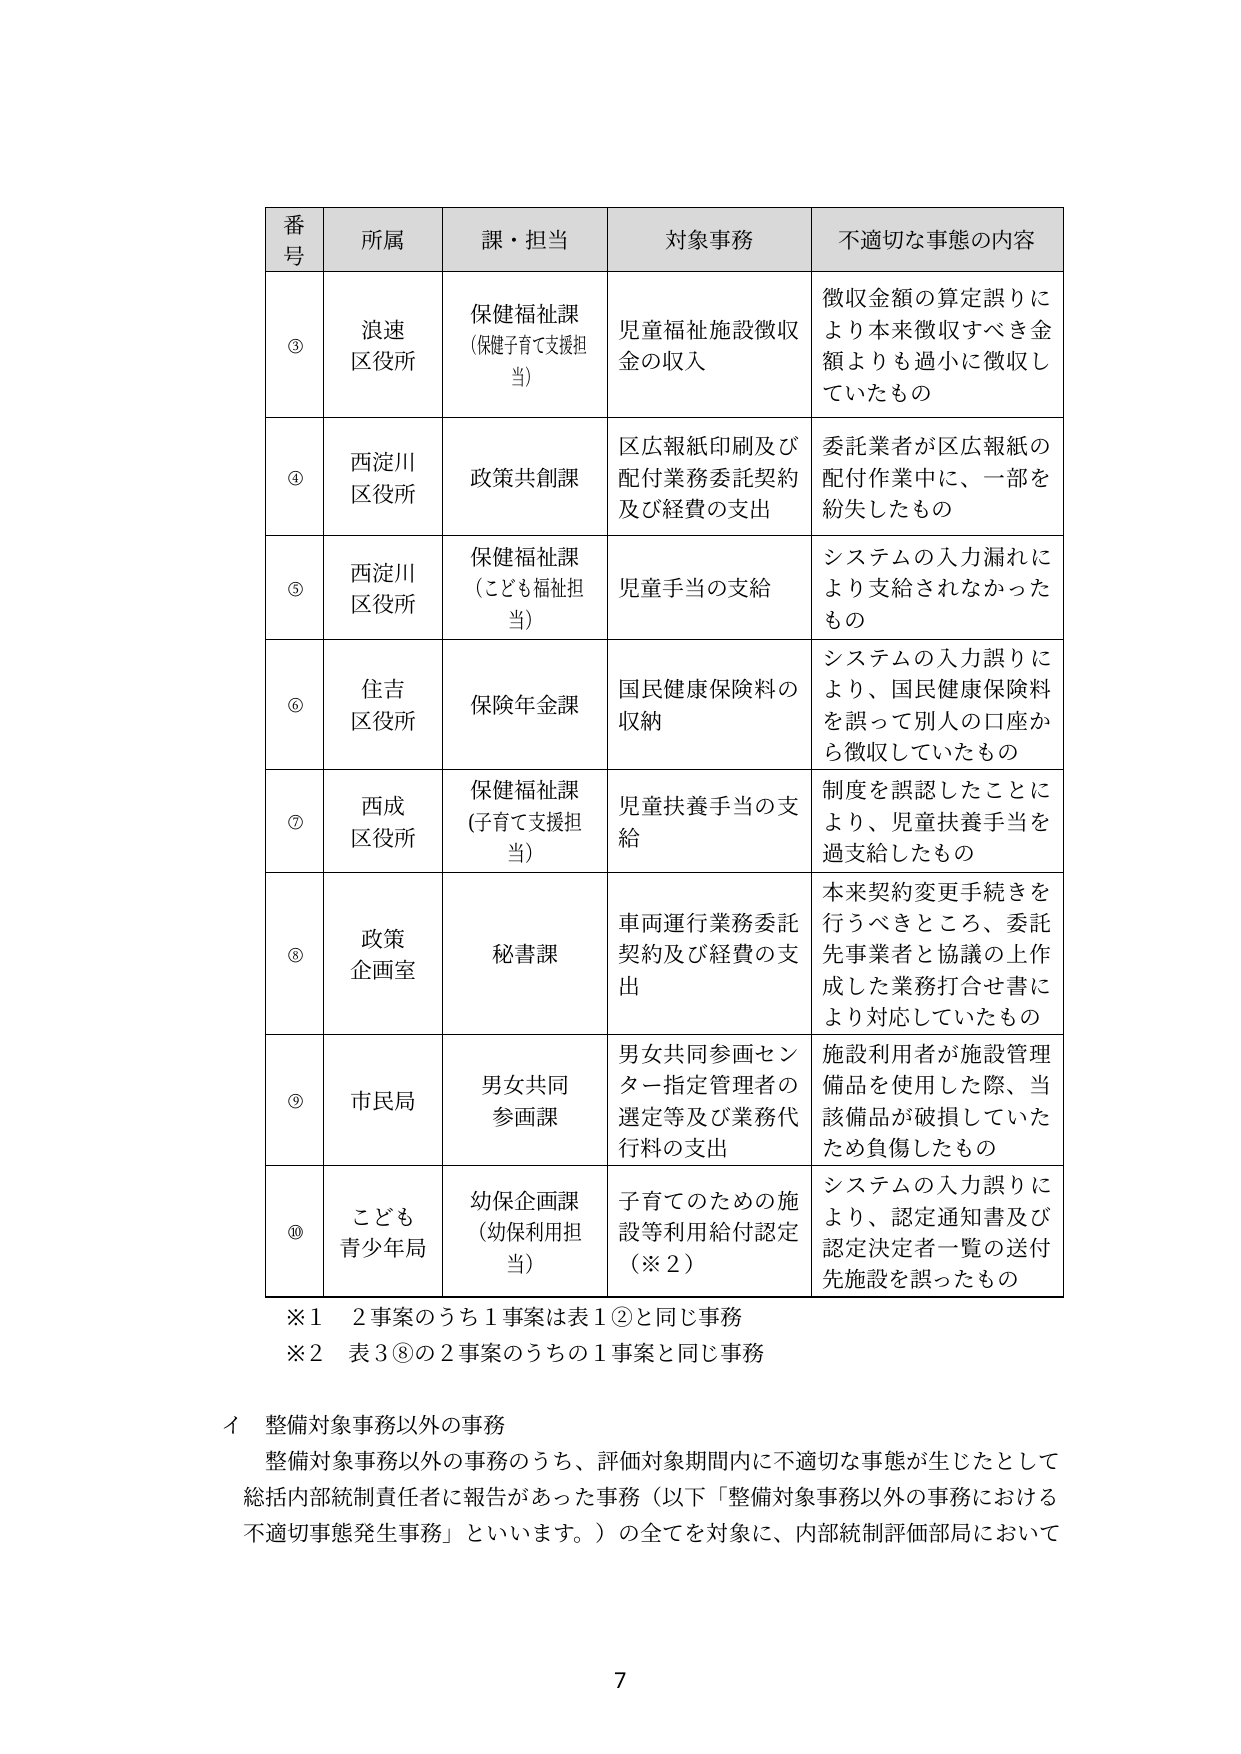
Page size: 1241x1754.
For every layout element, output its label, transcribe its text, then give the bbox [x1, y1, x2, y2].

table_cell ⑦ [266, 770, 323, 872]
table_header 番号 [266, 208, 323, 271]
table_cell 男女共同参画センター指定管理者の選定等及び業務代行料の支出 [608, 1035, 811, 1165]
table_cell 政策 企画室 [324, 873, 442, 1034]
table_cell ⑨ [266, 1035, 323, 1165]
table_cell 幼保企画課 （幼保利用担当） [443, 1166, 607, 1296]
table_cell 施設利用者が施設管理備品を使用した際、当該備品が破損していたため負傷したもの [812, 1035, 1063, 1165]
table_cell 児童手当の支給 [608, 536, 811, 639]
table_header 課・担当 [443, 208, 607, 271]
table_cell 保健福祉課 (子育て支援担当） [443, 770, 607, 872]
table_cell 車両運行業務委託契約及び経費の支出 [608, 873, 811, 1034]
table_header 対象事務 [608, 208, 811, 271]
table_cell 西淀川 区役所 [324, 536, 442, 639]
table_cell システムの入力誤りにより、認定通知書及び認定決定者一覧の送付先施設を誤ったもの [812, 1166, 1063, 1296]
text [177, 1442, 1063, 1550]
table_cell 児童扶養手当の支給 [608, 770, 811, 872]
table_header 所属 [324, 208, 442, 271]
table_cell 国民健康保険料の収納 [608, 640, 811, 768]
table_cell 保健福祉課 （保健子育て支援担当） [443, 272, 607, 417]
table_cell 西淀川 区役所 [324, 418, 442, 535]
table_cell 保険年金課 [443, 640, 607, 768]
table_header 不適切な事態の内容 [812, 208, 1063, 271]
table_cell 区広報紙印刷及び配付業務委託契約及び経費の支出 [608, 418, 811, 535]
table_cell 市民局 [324, 1035, 442, 1165]
table_cell 制度を誤認したことにより、児童扶養手当を過支給したもの [812, 770, 1063, 872]
table_cell 本来契約変更手続きを行うべきところ、委託先事業者と協議の上作成した業務打合せ書により対応していたもの [812, 873, 1063, 1034]
text ※１ ２事案のうち１事案は表１②と同じ事務 [287, 1298, 1063, 1333]
table_cell 秘書課 [443, 873, 607, 1034]
table_cell 子育てのための施設等利用給付認定（※２） [608, 1166, 811, 1296]
table_cell 児童福祉施設徴収金の収入 [608, 272, 811, 417]
table_cell システムの入力漏れにより支給されなかったもの [812, 536, 1063, 639]
table_cell 西成 区役所 [324, 770, 442, 872]
text イ 整備対象事務以外の事務 [177, 1406, 1063, 1442]
table_cell 男女共同 参画課 [443, 1035, 607, 1165]
table_cell ⑤ [266, 536, 323, 639]
table_cell 住吉 区役所 [324, 640, 442, 768]
table_cell 徴収金額の算定誤りにより本来徴収すべき金額よりも過小に徴収していたもの [812, 272, 1063, 417]
table_cell ⑩ [266, 1166, 323, 1296]
table_cell システムの入力誤りにより、国民健康保険料を誤って別人の口座から徴収していたもの [812, 640, 1063, 768]
table_cell こども 青少年局 [324, 1166, 442, 1296]
table_cell 保健福祉課 （こども福祉担当） [443, 536, 607, 639]
table_cell 政策共創課 [443, 418, 607, 535]
table_cell ③ [266, 272, 323, 417]
table_cell ⑥ [266, 640, 323, 768]
table_cell ⑧ [266, 873, 323, 1034]
table_cell ④ [266, 418, 323, 535]
table_cell 委託業者が区広報紙の配付作業中に、一部を紛失したもの [812, 418, 1063, 535]
text ※２ 表３⑧の２事案のうちの１事案と同じ事務 [287, 1333, 1063, 1369]
table_cell 浪速 区役所 [324, 272, 442, 417]
